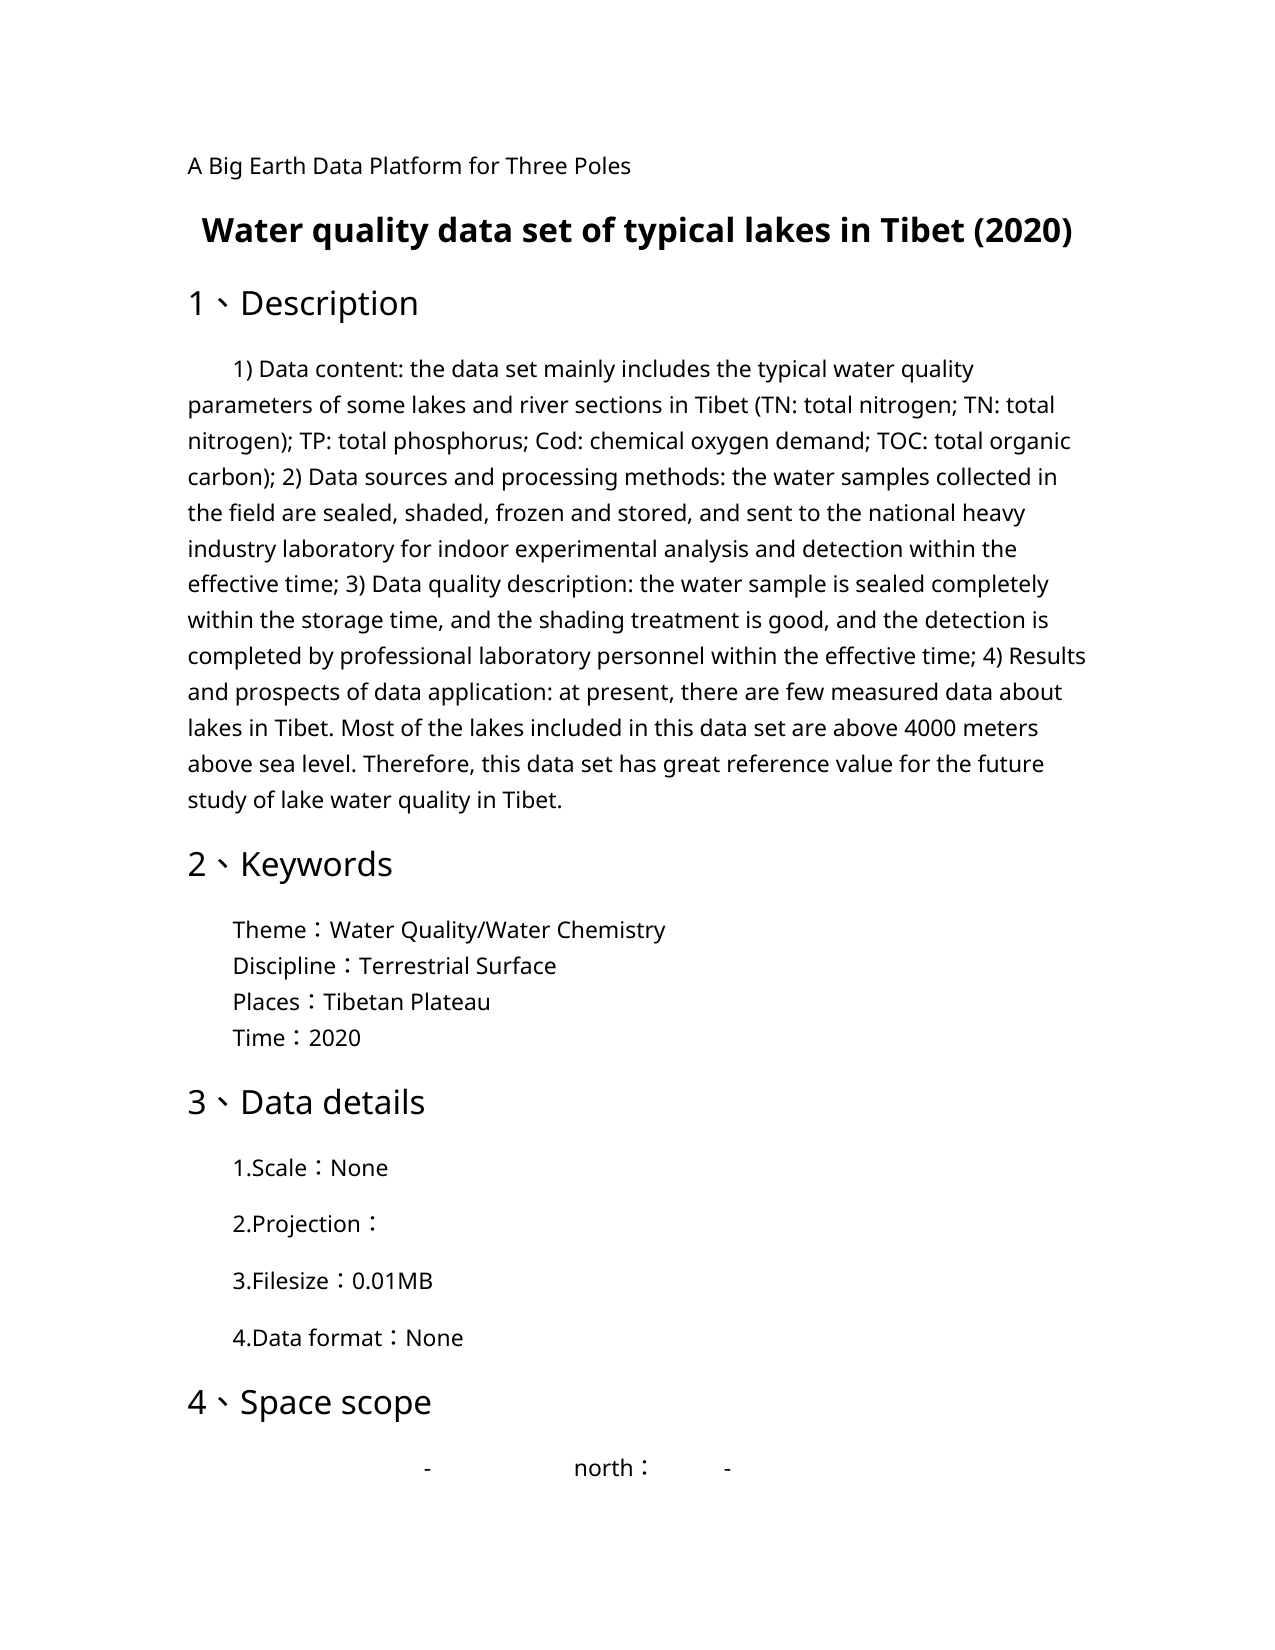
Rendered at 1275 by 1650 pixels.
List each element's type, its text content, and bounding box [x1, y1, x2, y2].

text 4、Space scope [187, 1378, 1087, 1424]
table_header - [413, 1452, 562, 1483]
table_header - [713, 1452, 862, 1483]
text 1、Description [187, 280, 1087, 325]
text 2.Projection： [232, 1208, 1087, 1239]
text A Big Earth Data Platform for Three Poles [187, 150, 1087, 181]
text 2、Keywords [187, 841, 1087, 886]
text 4.Data format：None [232, 1322, 1087, 1353]
text Theme：Water Quality/Water Chemistry Discipline：Terrestrial Surface Places：Tibetan Plateau Time：2020 [232, 914, 1087, 1053]
text 3、Data details [187, 1078, 1087, 1124]
table_header north：34.0 [563, 1452, 712, 1483]
text 3.Filesize：0.01MB [232, 1265, 1087, 1296]
text 1.Scale：None [232, 1151, 1087, 1183]
text 1) Data content: the data set mainly includes the typical water quality parameters of some lakes and river sections in Tibet (TN: total nitrogen; TN: total nitrogen); TP: total phosphorus; Cod: chemical oxygen demand; TOC: total organic carbon); 2) Data sources and processing methods: the water samples collected in the field are sealed, shaded, frozen and stored, and sent to the national heavy industry laboratory for indoor experimental analysis and detection within the effective time; 3) Data quality description: the water sample is sealed completely within the storage time, and the shading treatment is good, and the detection is completed by professional laboratory personnel within the effective time; 4) Results and prospects of data application: at present, there are few measured data about lakes in Tibet. Most of the lakes included in this data set are above 4000 meters above sea level. Therefore, this data set has great reference value for the future study of lake water quality in Tibet. [187, 353, 1087, 815]
text Water quality data set of typical lakes in Tibet (2020) [187, 207, 1087, 252]
